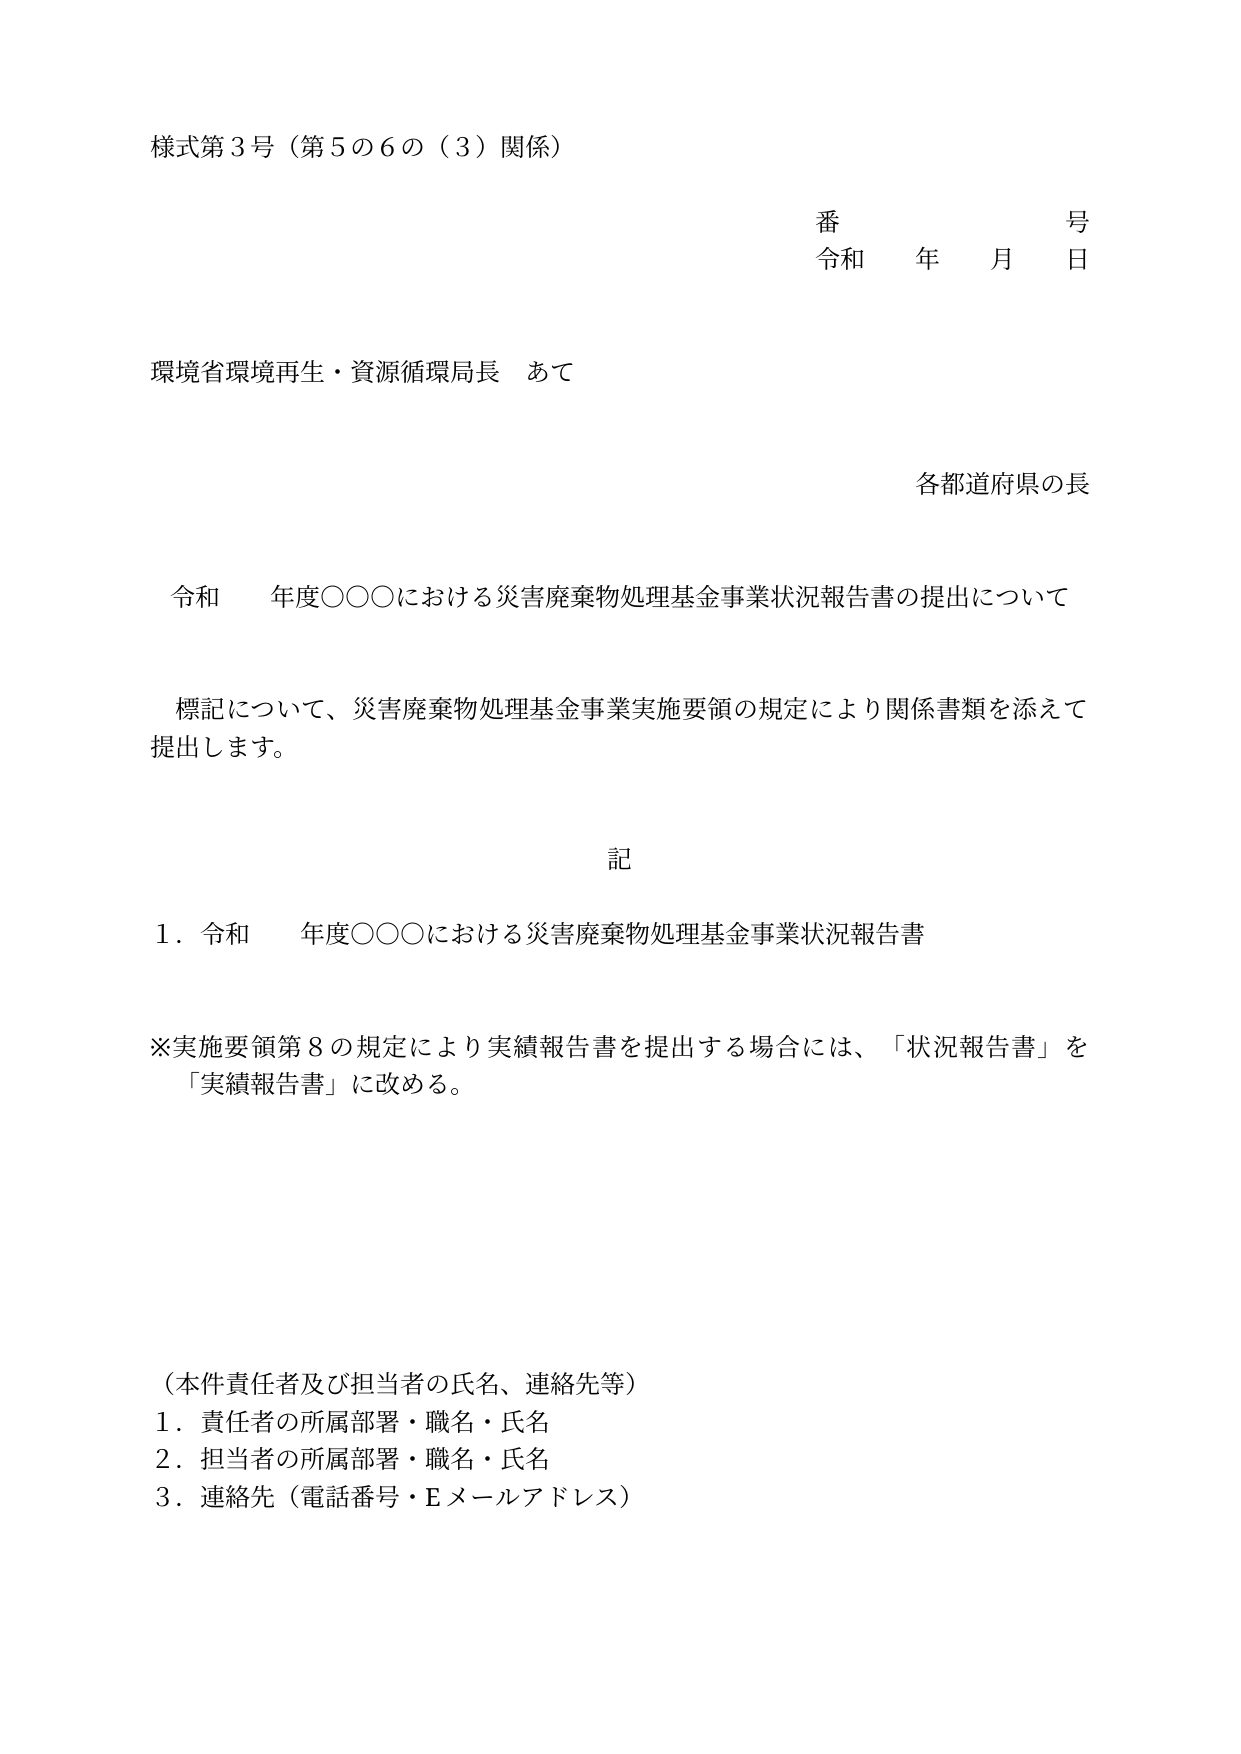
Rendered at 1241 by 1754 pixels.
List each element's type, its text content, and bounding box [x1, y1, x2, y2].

text 標記について、災害廃棄物処理基金事業実施要領の規定により関係書類を添えて提出します。 [150, 689, 1090, 764]
text 環境省環境再生・資源循環局長 あて [150, 352, 1090, 389]
subtitle 記 [150, 839, 1090, 877]
text ※実施要領第８の規定により実績報告書を提出する場合には、「状況報告書」を「実績報告書」に改める。 [150, 1027, 1090, 1102]
text 各都道府県の長 [150, 464, 1090, 502]
text １．責任者の所属部署・職名・氏名 [150, 1402, 1090, 1439]
text ２．担当者の所属部署・職名・氏名 [150, 1439, 1090, 1477]
text （本件責任者及び担当者の氏名、連絡先等） [150, 1364, 1090, 1402]
text 令和 年度○○○における災害廃棄物処理基金事業状況報告書の提出について [150, 577, 1090, 614]
text ３．連絡先（電話番号・Eメールアドレス） [150, 1477, 1090, 1514]
text １．令和 年度○○○における災害廃棄物処理基金事業状況報告書 [150, 914, 1090, 952]
text 様式第３号（第５の６の（３）関係） [150, 127, 1090, 164]
text 令和 年 月 日 [150, 239, 1090, 277]
text 番 号 [150, 202, 1090, 239]
